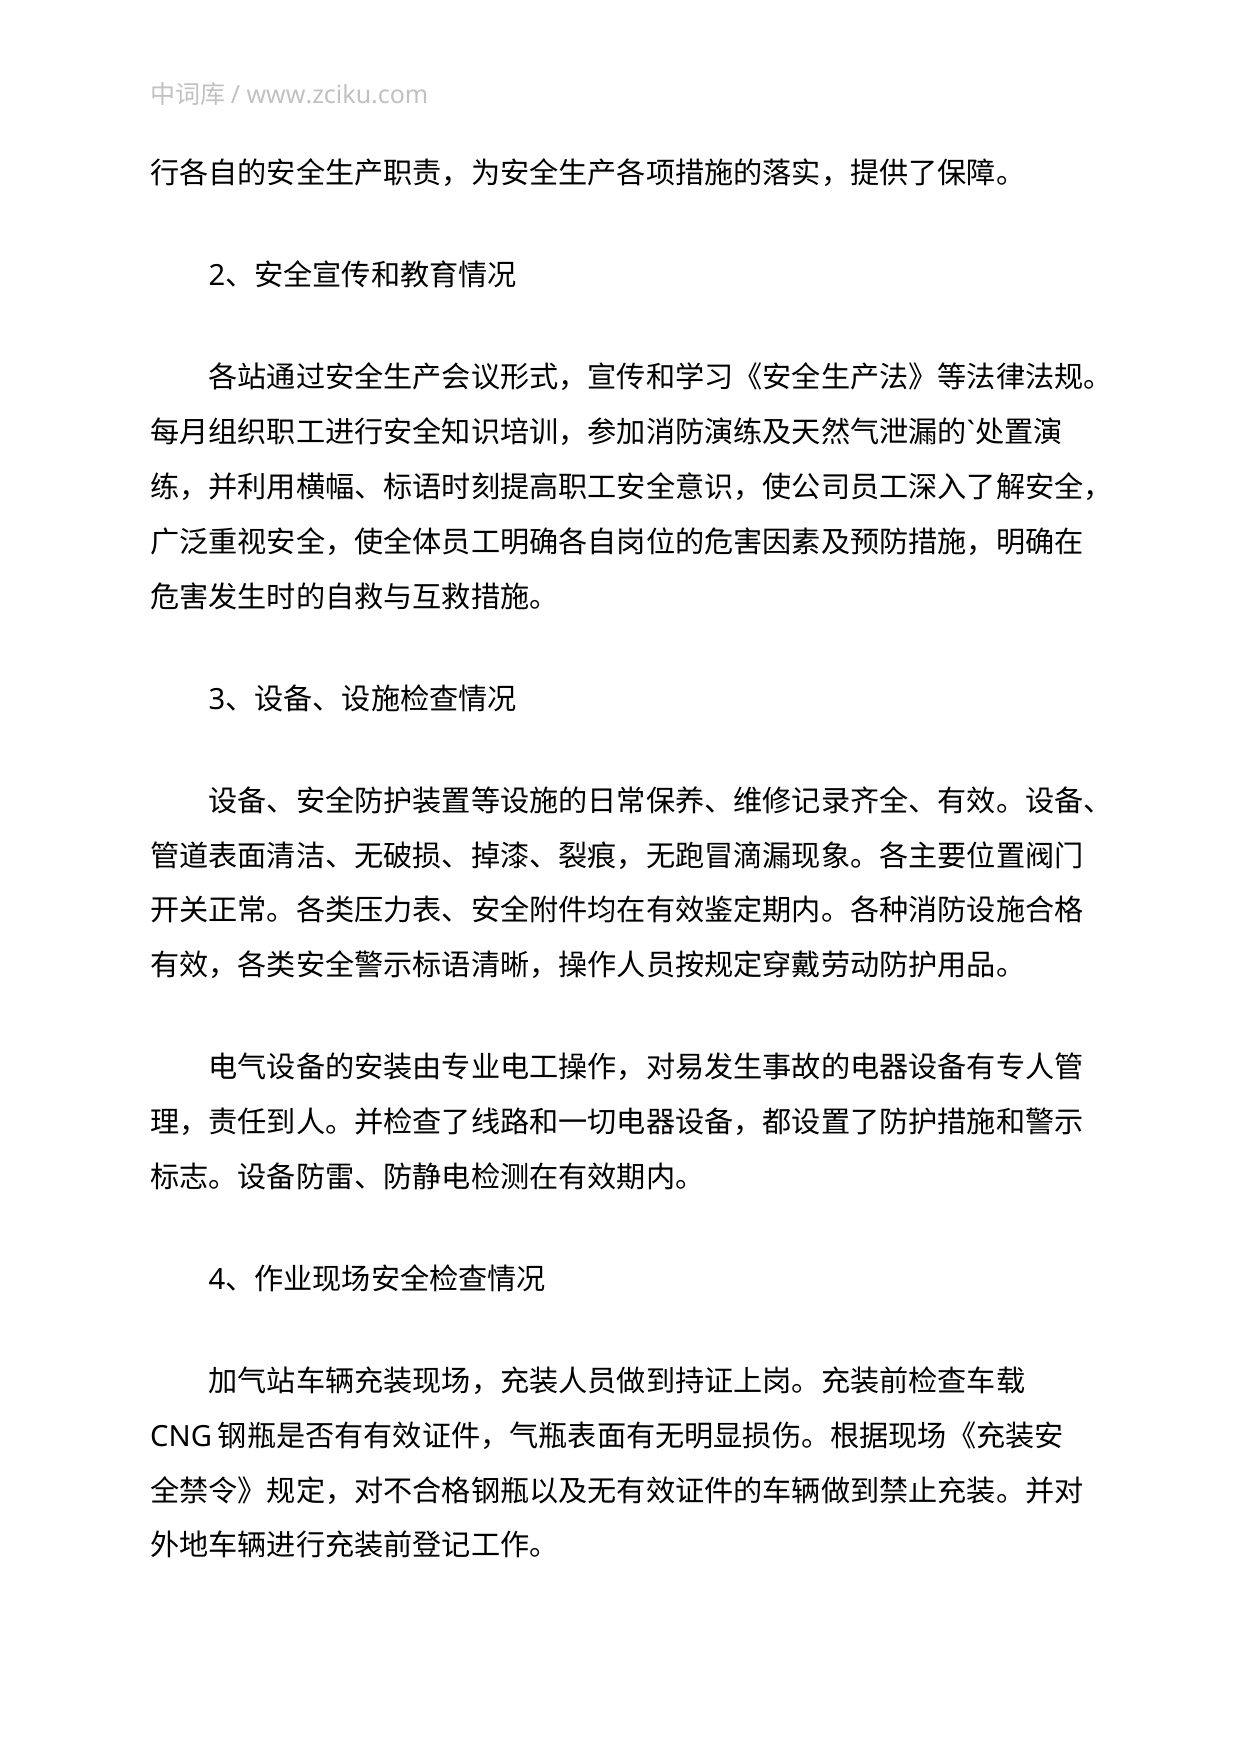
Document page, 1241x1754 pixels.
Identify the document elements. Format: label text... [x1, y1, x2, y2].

text 3、设备、设施检查情况 [150, 675, 1090, 718]
text 2、安全宣传和教育情况 [150, 252, 1090, 294]
text 设备、安全防护装置等设施的日常保养、维修记录齐全、有效。设备、管道表面清洁、无破损、掉漆、裂痕，无跑冒滴漏现象。各主要位置阀门开关正常。各类压力表、安全附件均在有效鉴定期内。各种消防设施合格有效，各类安全警示标语清晰，操作人员按规定穿戴劳动防护用品。 [150, 777, 1090, 984]
text 电气设备的安装由专业电工操作，对易发生事故的电器设备有专人管理，责任到人。并检查了线路和一切电器设备，都设置了防护措施和警示标志。设备防雷、防静电检测在有效期内。 [150, 1044, 1090, 1196]
text 4、作业现场安全检查情况 [150, 1255, 1090, 1298]
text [150, 150, 1090, 192]
text 加气站车辆充装现场，充装人员做到持证上岗。充装前检查车载CNG钢瓶是否有有效证件，气瓶表面有无明显损伤。根据现场《充装安全禁令》规定，对不合格钢瓶以及无有效证件的车辆做到禁止充装。并对外地车辆进行充装前登记工作。 [150, 1357, 1090, 1564]
text 各站通过安全生产会议形式，宣传和学习《安全生产法》等法律法规。每月组织职工进行安全知识培训，参加消防演练及天然气泄漏的`处置演练，并利用横幅、标语时刻提高职工安全意识，使公司员工深入了解安全，广泛重视安全，使全体员工明确各自岗位的危害因素及预防措施，明确在危害发生时的自救与互救措施。 [150, 354, 1090, 616]
